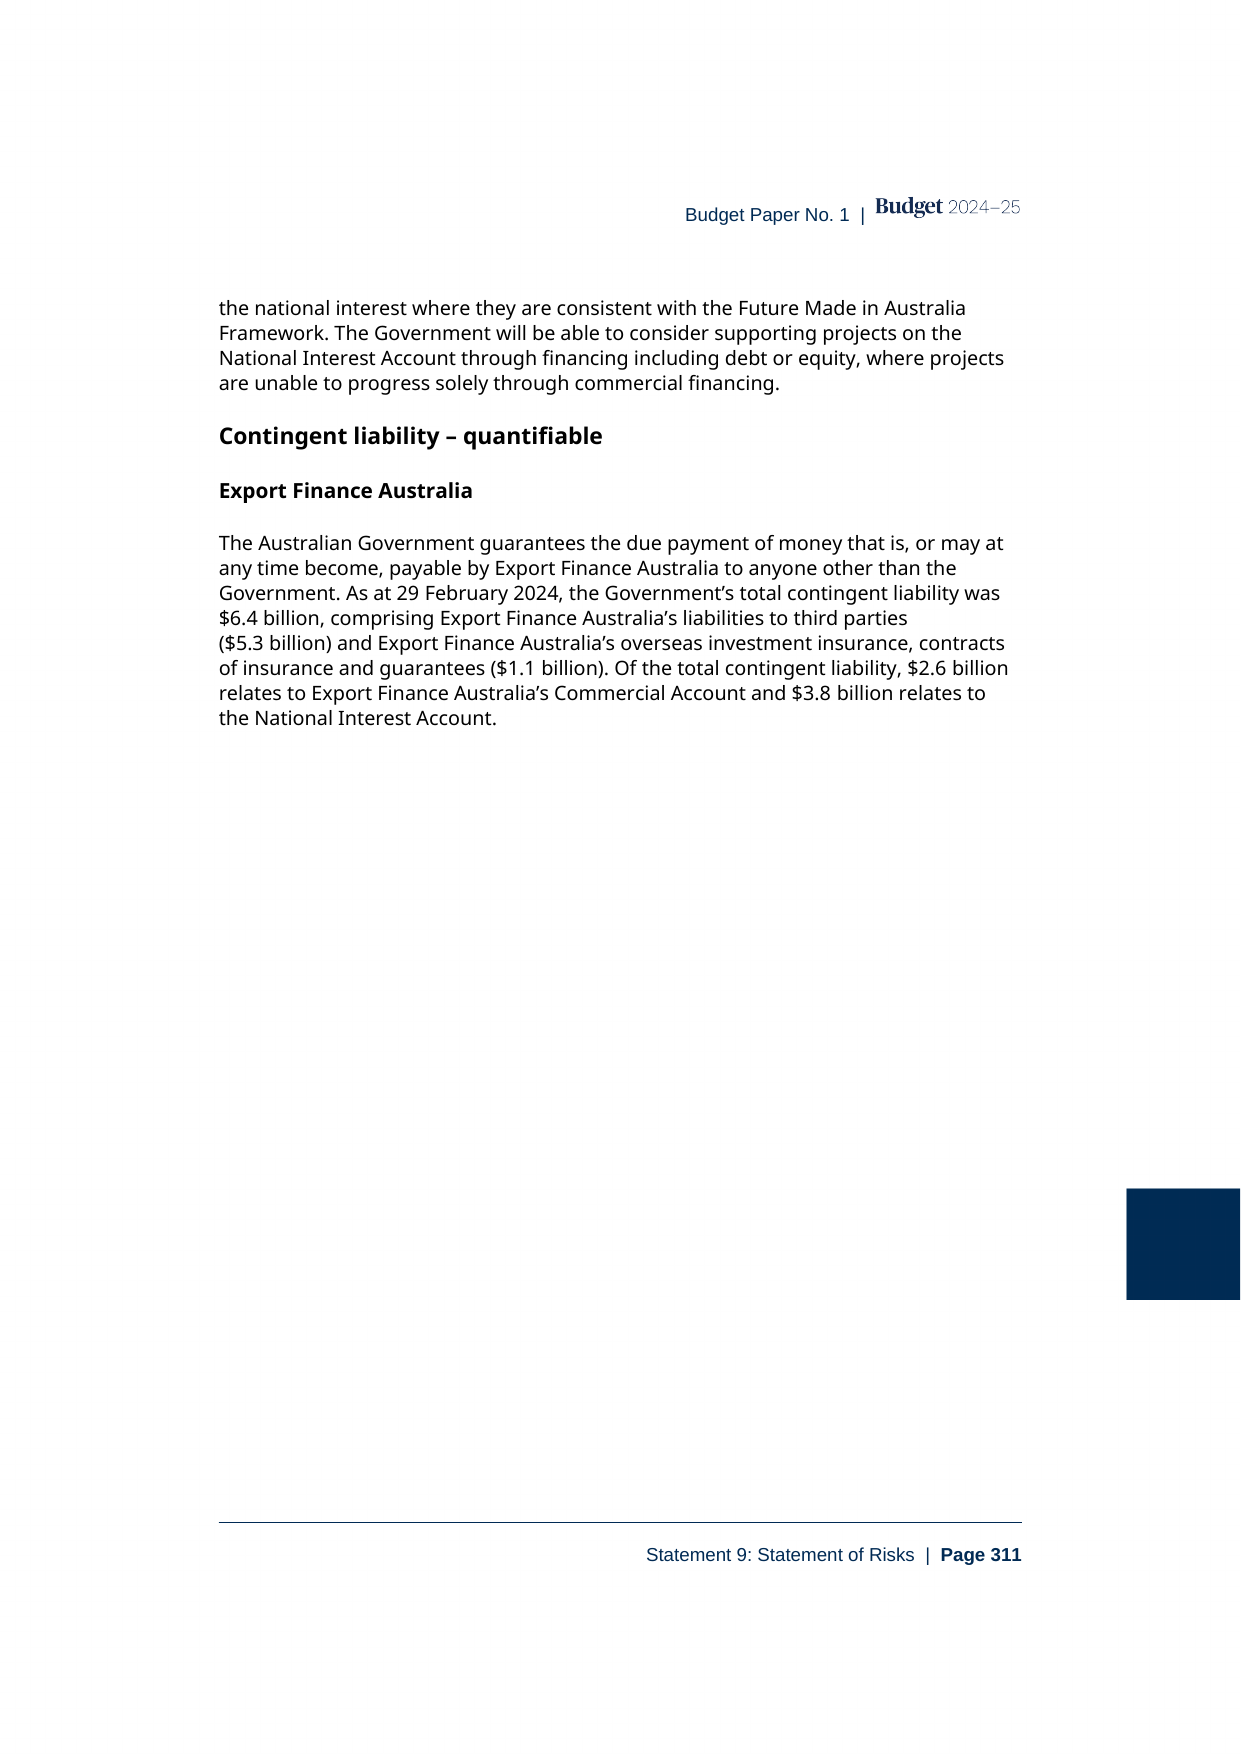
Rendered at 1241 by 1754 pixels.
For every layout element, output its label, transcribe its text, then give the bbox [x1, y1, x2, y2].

subtitle Contingent liability – quantifiable [218, 420, 1022, 452]
subtitle Export Finance Australia [218, 477, 1022, 505]
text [218, 295, 1022, 395]
text The Australian Government guarantees the due payment of money that is, or may at any time become, payable by Export Finance Australia to anyone other than the Government. As at 29 February 2024, the Government’s total contingent liability was $6.4 billion, comprising Export Finance Australia’s liabilities to third parties ($5.3 billion) and Export Finance Australia’s overseas investment insurance, contracts of insurance and guarantees ($1.1 billion). Of the total contingent liability, $2.6 billion relates to Export Finance Australia’s Commercial Account and $3.8 billion relates to the National Interest Account. [218, 530, 1022, 730]
picture [0, 0, 1241, 1754]
